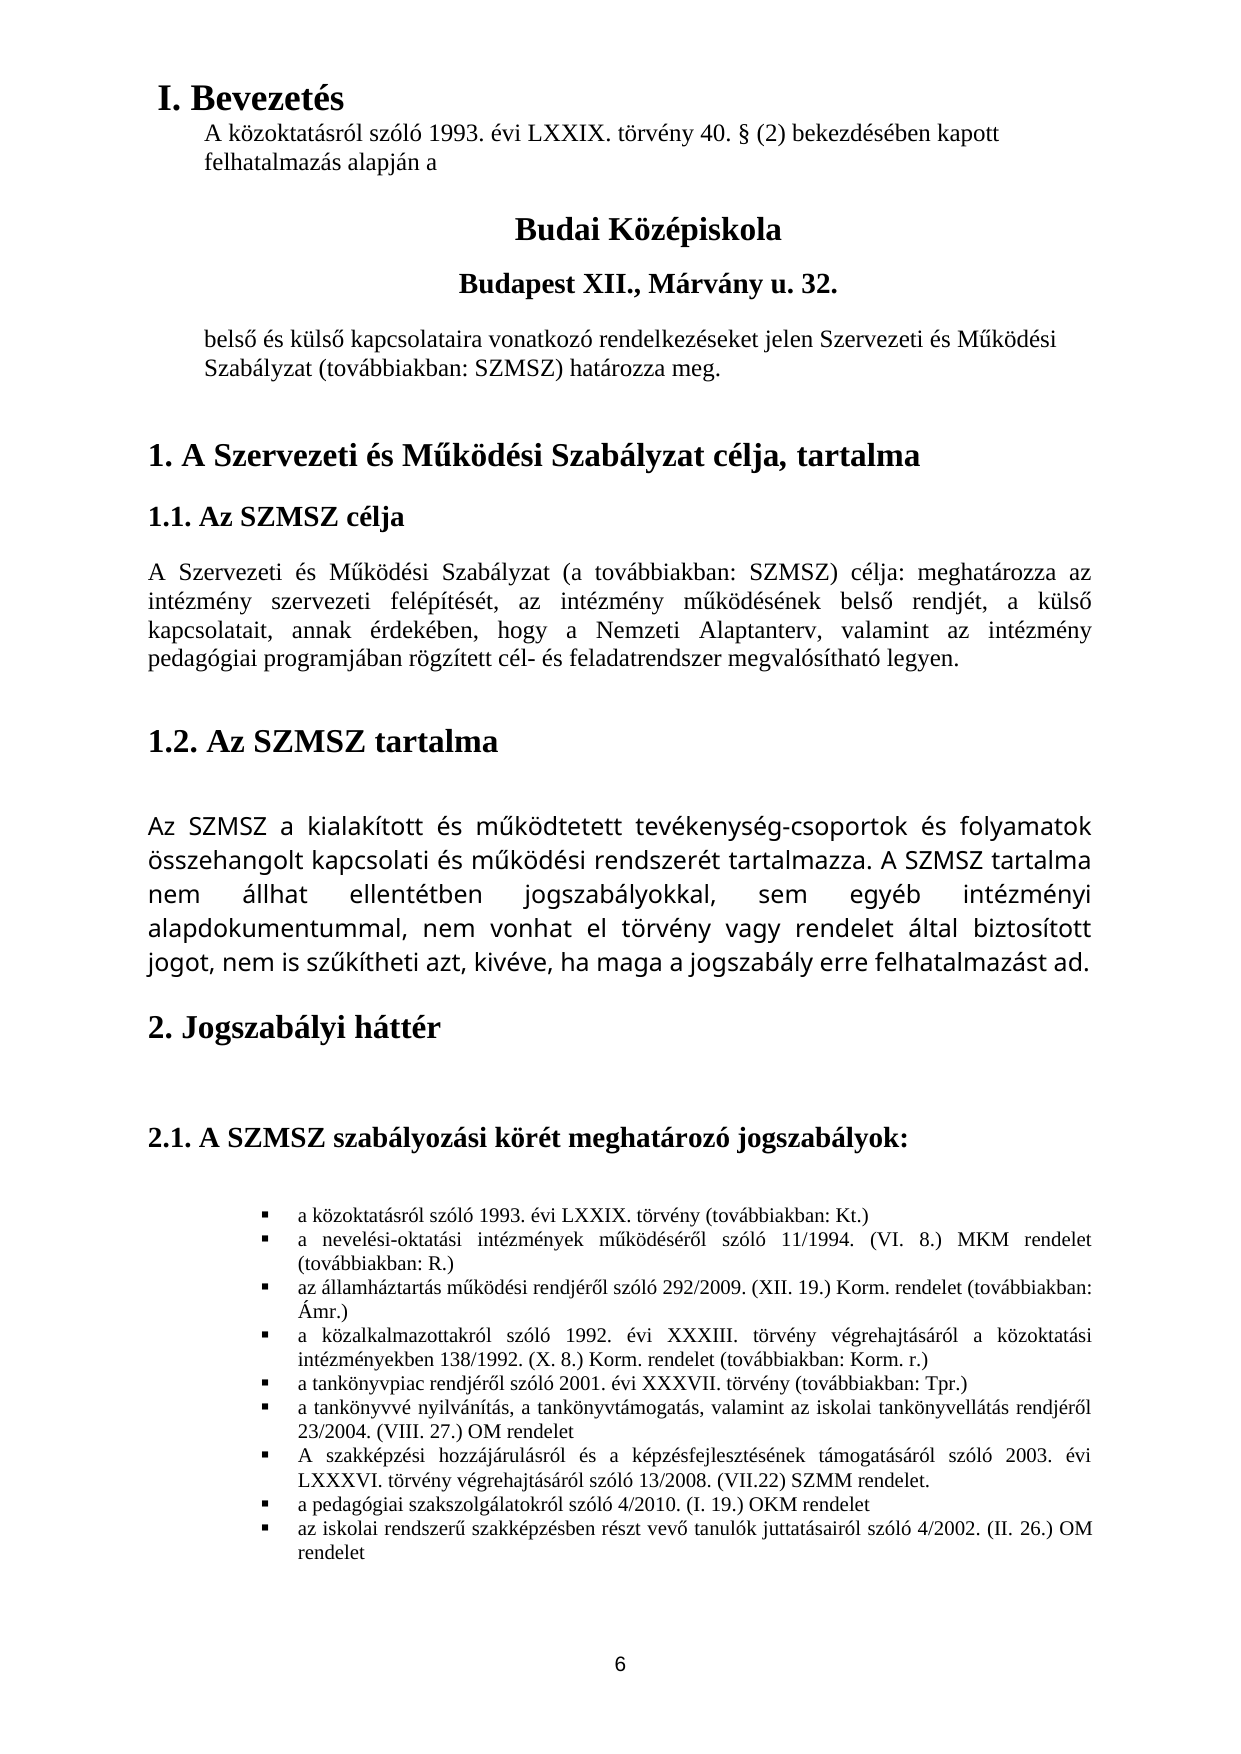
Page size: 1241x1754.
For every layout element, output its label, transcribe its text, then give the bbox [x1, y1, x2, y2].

list a közalkalmazottakról szóló 1992. évi XXXIII. törvény végrehajtásáról a közoktatási intézményekben 138/1992. (X. 8.) Korm. rendelet (továbbiakban: Korm. r.) [260, 1323, 1093, 1371]
subtitle 1.1. Az SZMSZ célja [148, 499, 1033, 532]
text belső és külső kapcsolataira vonatkozó rendelkezéseket jelen Szervezeti és Működési Szabályzat (továbbiakban: SZMSZ) határozza meg. [204, 324, 1093, 382]
list a közoktatásról szóló 1993. évi LXXIX. törvény (továbbiakban: Kt.) [260, 1203, 1093, 1227]
list a nevelési-oktatási intézmények működéséről szóló 11/1994. (VI. 8.) MKM rendelet (továbbiakban: R.) [260, 1227, 1093, 1275]
text Budai Középiskola [204, 209, 1093, 247]
subtitle 2.1. A SZMSZ szabályozási körét meghatározó jogszabályok: [148, 1120, 1033, 1154]
subtitle I. Bevezetés [148, 75, 1093, 118]
list a tankönyvvé nyilvánítás, a tankönyvtámogatás, valamint az iskolai tankönyvellátás rendjéről 23/2004. (VIII. 27.) OM rendelet [260, 1395, 1093, 1443]
list A szakképzési hozzájárulásról és a képzésfejlesztésének támogatásáról szóló 2003. évi LXXXVI. törvény végrehajtásáról szóló 13/2008. (VII.22) SZMM rendelet. [260, 1443, 1093, 1492]
text A közoktatásról szóló 1993. évi LXXIX. törvény 40. § (2) bekezdésében kapott felhatalmazás alapján a [204, 118, 1093, 176]
subtitle 1.2. Az SZMSZ tartalma [148, 721, 1033, 760]
subtitle 2. Jogszabályi háttér [148, 1008, 1093, 1046]
text Budapest XII., Márvány u. 32. [204, 267, 1093, 300]
list az iskolai rendszerű szakképzésben részt vevő tanulók juttatásairól szóló 4/2002. (II. 26.) OM rendelet [260, 1516, 1093, 1564]
list a tankönyvpiac rendjéről szóló 2001. évi XXXVII. törvény (továbbiakban: Tpr.) [260, 1371, 1093, 1395]
text Az SZMSZ a kialakított és működtetett tevékenység-csoportok és folyamatok összehangolt kapcsolati és működési rendszerét tartalmazza. A SZMSZ tartalma nem állhat ellentétben jogszabályokkal, sem egyéb intézményi alapdokumentummal, nem vonhat el törvény vagy rendelet által biztosított jogot, nem is szűkítheti azt, kivéve, ha maga a jogszabály erre felhatalmazást ad. [148, 809, 1093, 979]
subtitle 1. A Szervezeti és Működési Szabályzat célja, tartalma [148, 435, 1093, 474]
text A Szervezeti és Működési Szabályzat (a továbbiakban: SZMSZ) célja: meghatározza az intézmény szervezeti felépítését, az intézmény működésének belső rendjét, a külső kapcsolatait, annak érdekében, hogy a Nemzeti Alaptanterv, valamint az intézmény pedagógiai programjában rögzített cél- és feladatrendszer megvalósítható legyen. [148, 557, 1093, 672]
list a pedagógiai szakszolgálatokról szóló 4/2010. (I. 19.) OKM rendelet [260, 1492, 1093, 1516]
list az államháztartás működési rendjéről szóló 292/2009. (XII. 19.) Korm. rendelet (továbbiakban: Ámr.) [260, 1275, 1093, 1323]
